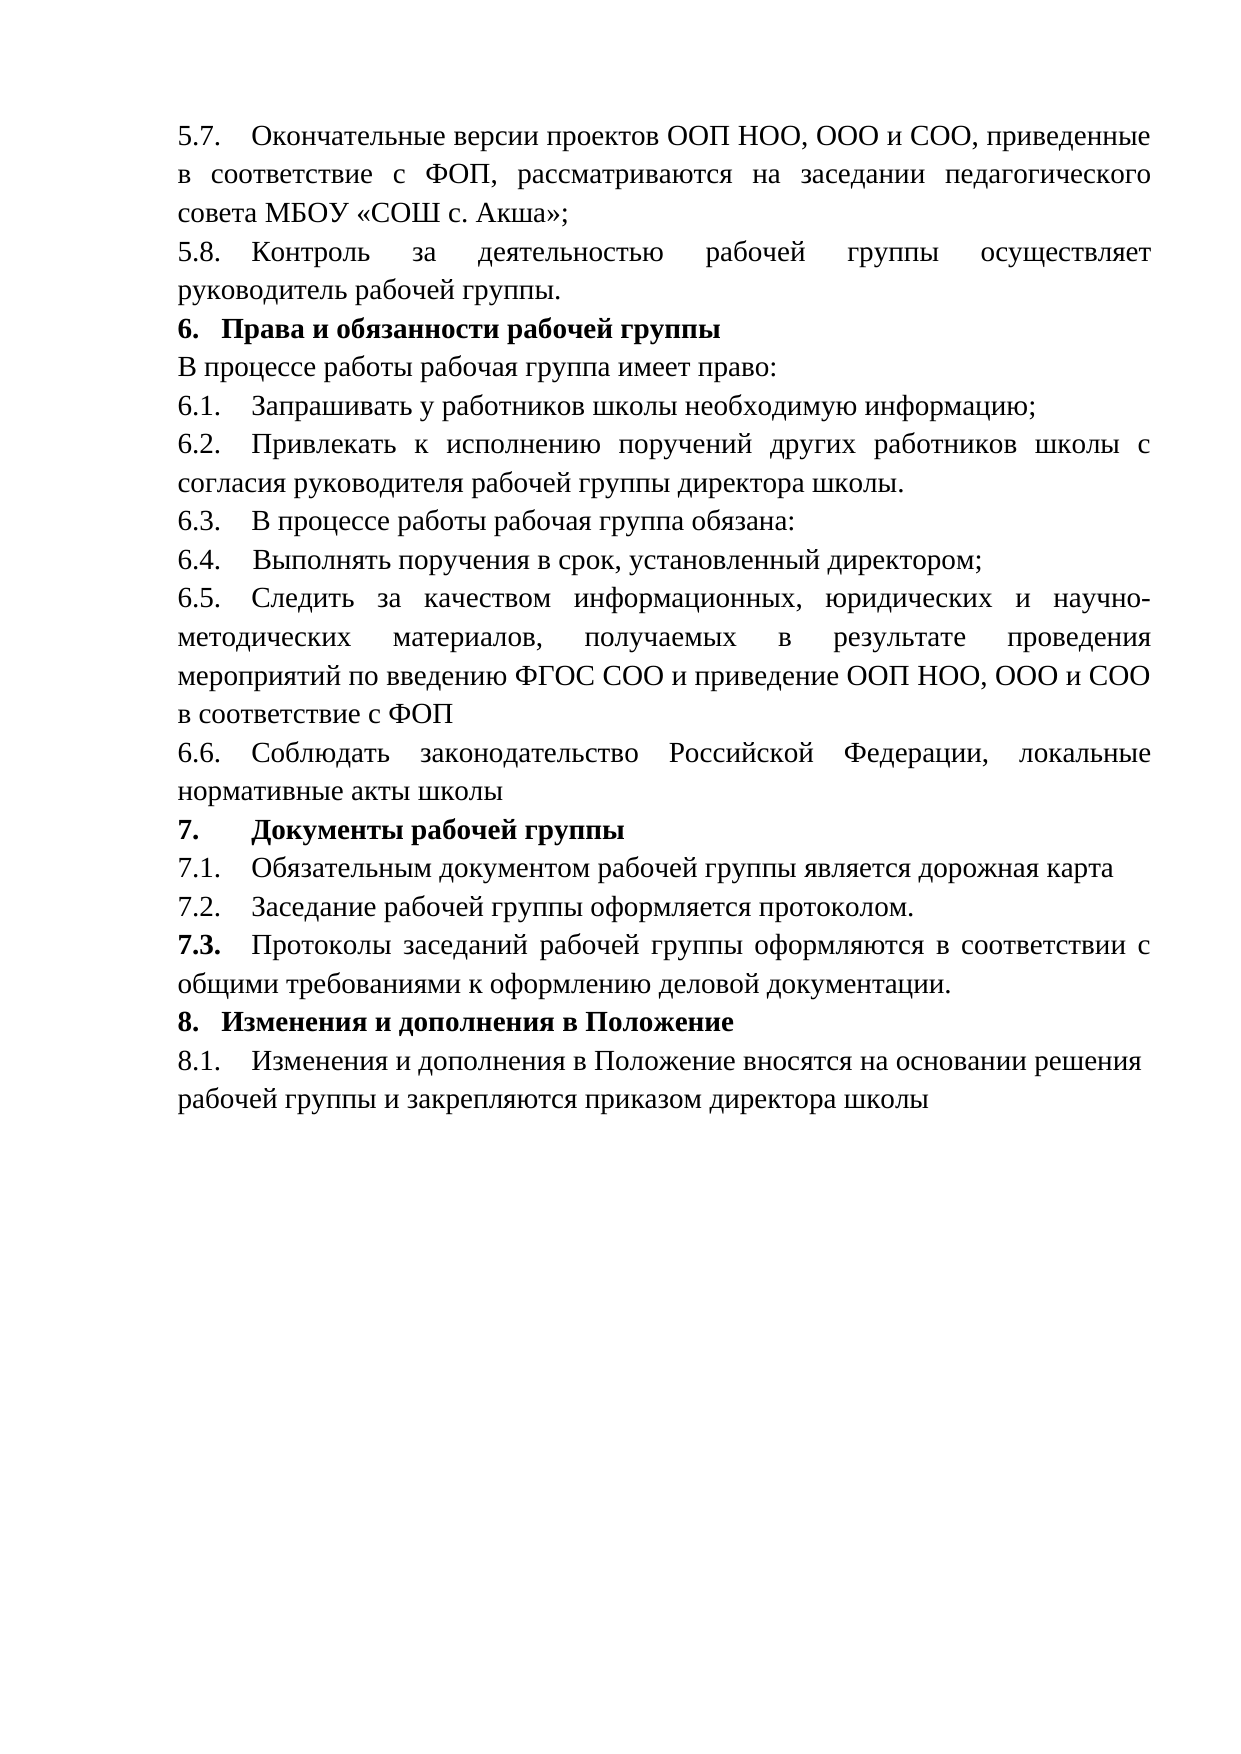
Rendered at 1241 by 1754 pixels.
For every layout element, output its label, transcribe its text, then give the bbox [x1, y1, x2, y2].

list Изменения и дополнения в Положение [177, 1004, 1152, 1038]
list Выполнять поручения в срок, установленный директором; [177, 542, 1152, 576]
list Запрашивать у работников школы необходимую информацию; [177, 388, 1152, 421]
list Контроль за деятельностью рабочей группы осуществляет руководитель рабочей группы. [177, 234, 1152, 306]
list Изменения и дополнения в Положение вносятся на основании решения рабочей группы и закрепляются приказом директора школы [177, 1043, 1152, 1115]
list Окончательные версии проектов ООП НОО, ООО и СОО, приведенные в соответствие с ФОП, рассматриваются на заседании педагогического совета МБОУ «СОШ с. Акша»; [177, 118, 1152, 229]
list Привлекать к исполнению поручений других работников школы с согласия руководителя рабочей группы директора школы. [177, 426, 1152, 498]
list Обязательным документом рабочей группы является дорожная карта [177, 850, 1152, 884]
list В процессе работы рабочая группа имеет право: [177, 349, 1152, 383]
list Права и обязанности рабочей группы [177, 311, 1152, 344]
list Протоколы заседаний рабочей группы оформляются в соответствии с общими требованиями к оформлению деловой документации. [177, 927, 1152, 999]
list Соблюдать законодательство Российской Федерации, локальные нормативные акты школы [177, 735, 1152, 807]
list Заседание рабочей группы оформляется протоколом. [177, 889, 1152, 922]
list В процессе работы рабочая группа обязана: [177, 503, 1152, 537]
list Следить за качеством информационных, юридических и научно-методических материалов, получаемых в результате проведения мероприятий по введению ФГОС СОО и приведение ООП НОО, ООО и СОО в соответствие с ФОП [177, 581, 1152, 730]
list Документы рабочей группы [177, 812, 1152, 845]
